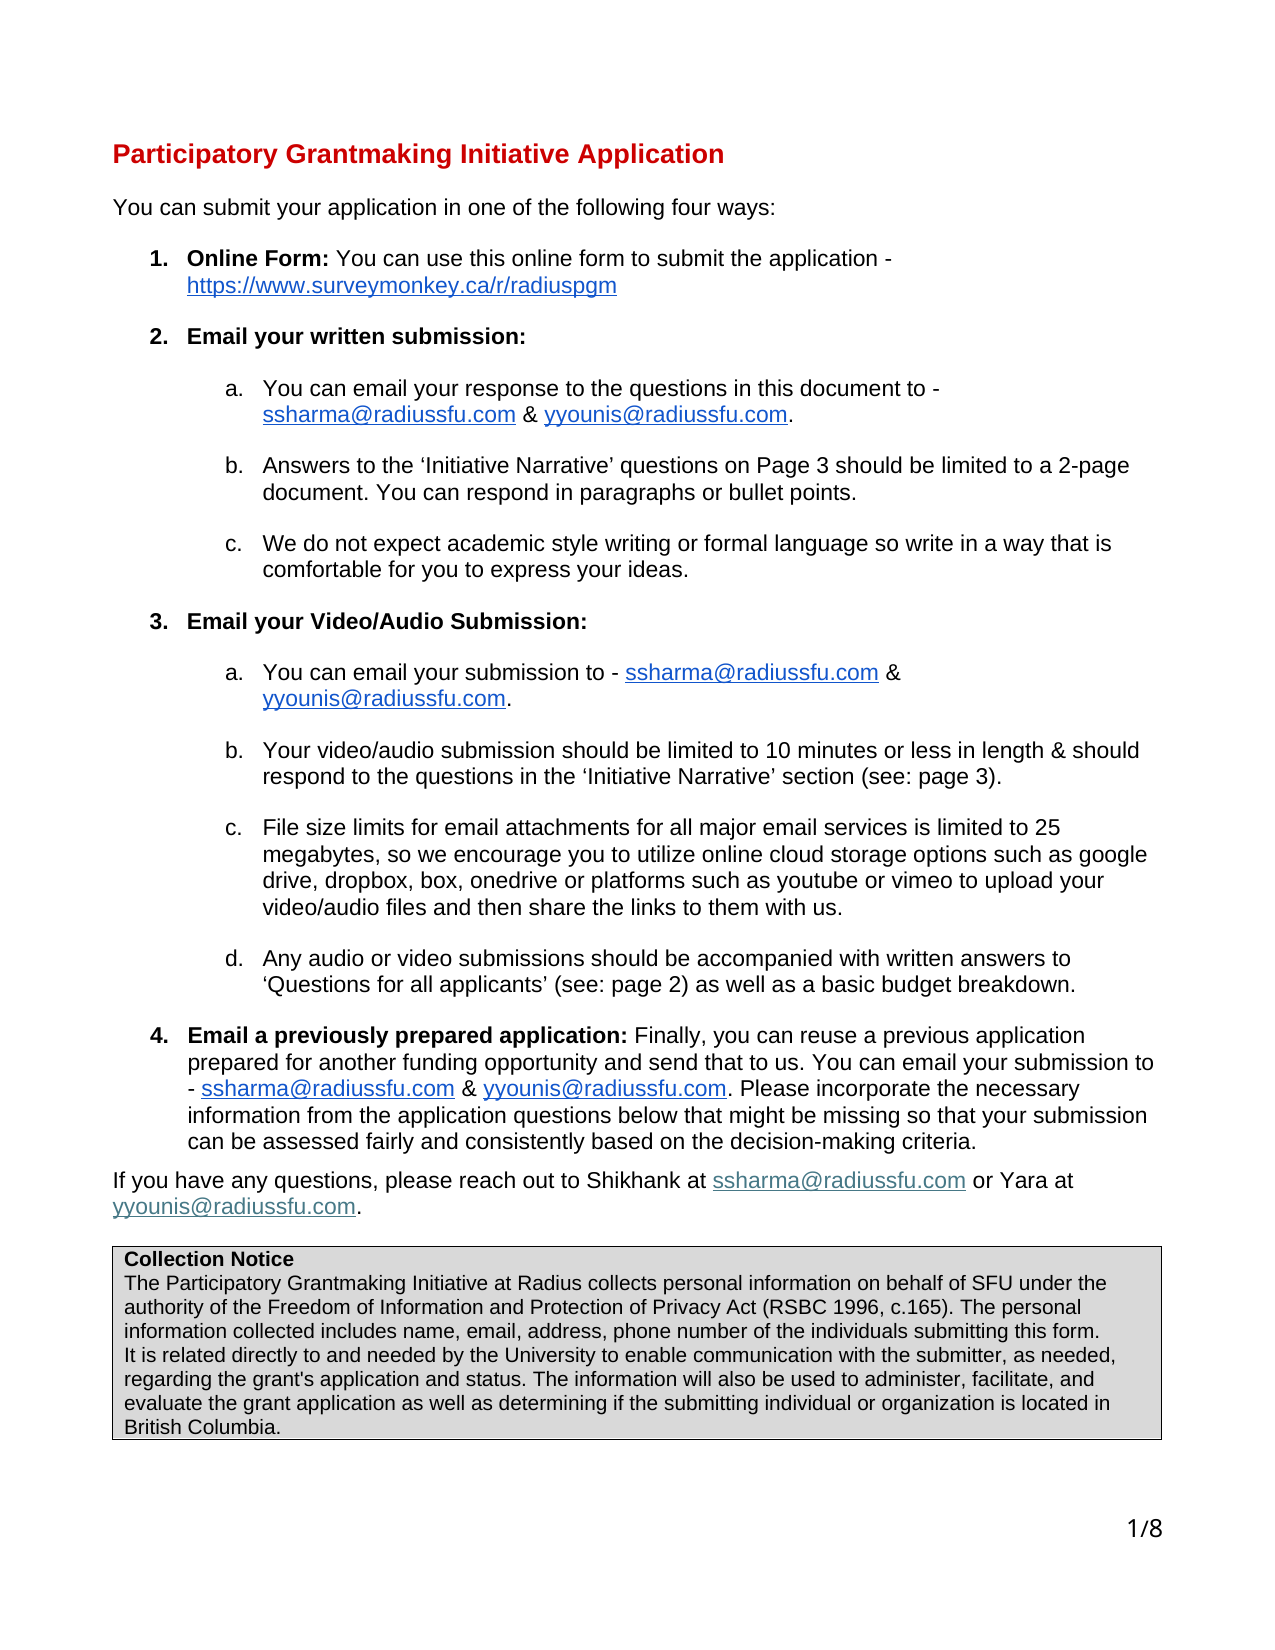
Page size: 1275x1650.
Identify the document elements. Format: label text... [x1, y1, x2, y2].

text If you have any questions, please reach out to Shikhank at ssharma@radiussfu.com or Yara at yyounis@radiussfu.com. [112, 1167, 1163, 1219]
list Email your written submission: [149, 323, 1163, 349]
text Participatory Grantmaking Initiative Application [112, 138, 1163, 169]
table_header Collection Notice The Participatory Grantmaking Initiative at Radius collects personal information on behalf of SFU under the authority of the Freedom of Information and Protection of Privacy Act (RSBC 1996, c.165). The personal information collected includes name, email, address, phone number of the individuals submitting this form. It is related directly to and needed by the University to enable communication with the submitter, as needed, regarding the grant's application and status. The information will also be used to administer, facilitate, and evaluate the grant application as well as determining if the submitting individual or organization is located in British Columbia. [113, 1247, 1161, 1438]
list We do not expect academic style writing or formal language so write in a way that is comfortable for you to express your ideas. [225, 530, 1163, 583]
list You can email your submission to - ssharma@radiussfu.com & yyounis@radiussfu.com. [225, 659, 1163, 712]
list Email your Video/Audio Submission: [149, 608, 1163, 634]
list Your video/audio submission should be limited to 10 minutes or less in length & should respond to the questions in the ‘Initiative Narrative’ section (see: page 3). [225, 737, 1163, 789]
list File size limits for email attachments for all major email services is limited to 25 megabytes, so we encourage you to utilize online cloud storage options such as google drive, dropbox, box, onedrive or platforms such as youtube or vimeo to upload your video/audio files and then share the links to them with us. [225, 814, 1163, 920]
text You can submit your application in one of the following four ways: [112, 194, 1163, 220]
list Any audio or video submissions should be accompanied with written answers to ‘Questions for all applicants’ (see: page 2) as well as a basic budget breakdown. [225, 945, 1163, 997]
list Email a previously prepared application: Finally, you can reuse a previous application prepared for another funding opportunity and send that to us. You can email your submission to - ssharma@radiussfu.com & yyounis@radiussfu.com. Please incorporate the necessary information from the application questions below that might be missing so that your submission can be assessed fairly and consistently based on the decision-making criteria. [150, 1022, 1163, 1154]
list You can email your response to the questions in this document to - ssharma@radiussfu.com & yyounis@radiussfu.com. [225, 374, 1163, 427]
list Answers to the ‘Initiative Narrative’ questions on Page 3 should be limited to a 2-page document. You can respond in paragraphs or bullet points. [225, 452, 1163, 505]
list Online Form: You can use this online form to submit the application - https://www.surveymonkey.ca/r/radiuspgm [149, 245, 1163, 298]
